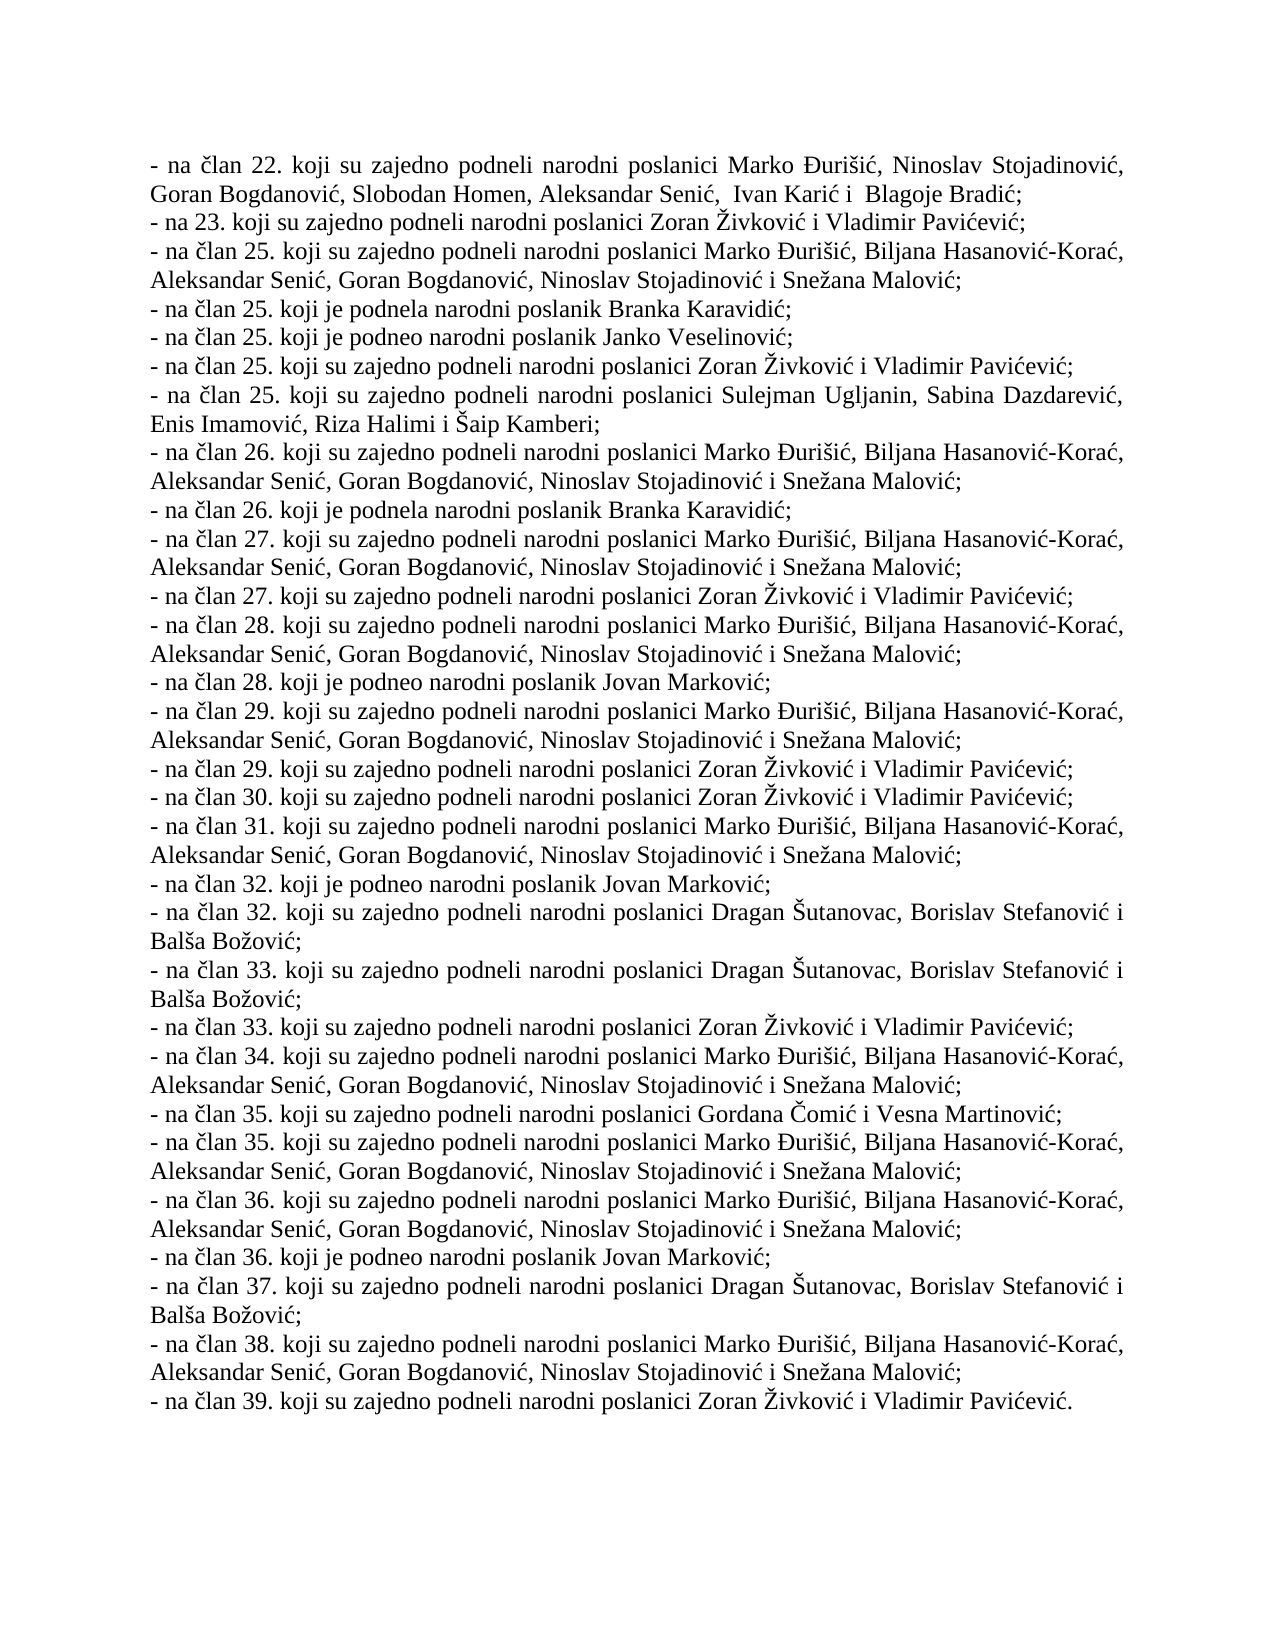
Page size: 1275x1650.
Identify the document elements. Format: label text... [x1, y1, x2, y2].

text - na član 33. koji su zajedno podneli narodni poslanici Zoran Živković i Vladimir Pavićević; [150, 1012, 1125, 1041]
text - na član 38. koji su zajedno podneli narodni poslanici Marko Đurišić, Biljana Hasanović-Korać, Aleksandar Senić, Goran Bogdanović, Ninoslav Stojadinović i Snežana Malović; [150, 1329, 1125, 1386]
text - na član 29. koji su zajedno podneli narodni poslanici Zoran Živković i Vladimir Pavićević; [150, 754, 1125, 782]
text - na član 34. koji su zajedno podneli narodni poslanici Marko Đurišić, Biljana Hasanović-Korać, Aleksandar Senić, Goran Bogdanović, Ninoslav Stojadinović i Snežana Malović; [150, 1041, 1125, 1099]
text - na član 25. koji su zajedno podneli narodni poslanici Marko Đurišić, Biljana Hasanović-Korać, Aleksandar Senić, Goran Bogdanović, Ninoslav Stojadinović i Snežana Malović; [150, 236, 1125, 294]
text - na član 37. koji su zajedno podneli narodni poslanici Dragan Šutanovac, Borislav Stefanović i Balša Božović; [150, 1271, 1125, 1329]
text - na član 27. koji su zajedno podneli narodni poslanici Marko Đurišić, Biljana Hasanović-Korać, Aleksandar Senić, Goran Bogdanović, Ninoslav Stojadinović i Snežana Malović; [150, 524, 1125, 581]
text - na član 29. koji su zajedno podneli narodni poslanici Marko Đurišić, Biljana Hasanović-Korać, Aleksandar Senić, Goran Bogdanović, Ninoslav Stojadinović i Snežana Malović; [150, 696, 1125, 754]
text - na član 31. koji su zajedno podneli narodni poslanici Marko Đurišić, Biljana Hasanović-Korać, Aleksandar Senić, Goran Bogdanović, Ninoslav Stojadinović i Snežana Malović; [150, 811, 1125, 869]
text - na član 32. koji su zajedno podneli narodni poslanici Dragan Šutanovac, Borislav Stefanović i Balša Božović; [150, 897, 1125, 955]
text - na član 28. koji je podneo narodni poslanik Jovan Marković; [150, 667, 1125, 696]
text - na član 27. koji su zajedno podneli narodni poslanici Zoran Živković i Vladimir Pavićević; [150, 581, 1125, 610]
text - na član 36. koji je podneo narodni poslanik Jovan Marković; [150, 1242, 1125, 1271]
text - na član 35. koji su zajedno podneli narodni poslanici Marko Đurišić, Biljana Hasanović-Korać, Aleksandar Senić, Goran Bogdanović, Ninoslav Stojadinović i Snežana Malović; [150, 1127, 1125, 1185]
text - na član 28. koji su zajedno podneli narodni poslanici Marko Đurišić, Biljana Hasanović-Korać, Aleksandar Senić, Goran Bogdanović, Ninoslav Stojadinović i Snežana Malović; [150, 610, 1125, 667]
text - na član 30. koji su zajedno podneli narodni poslanici Zoran Živković i Vladimir Pavićević; [150, 782, 1125, 811]
text - na član 25. koji su zajedno podneli narodni poslanici Sulejman Ugljanin, Sabina Dazdarević, Enis Imamović, Riza Halimi i Šaip Kamberi; [150, 380, 1125, 437]
text - na član 35. koji su zajedno podneli narodni poslanici Gordana Čomić i Vesna Martinović; [150, 1099, 1125, 1127]
text - na član 32. koji je podneo narodni poslanik Jovan Marković; [150, 869, 1125, 897]
text - na član 25. koji su zajedno podneli narodni poslanici Zoran Živković i Vladimir Pavićević; [150, 351, 1125, 380]
text - na član 25. koji je podneo narodni poslanik Janko Veselinović; [150, 322, 1125, 351]
text - na član 36. koji su zajedno podneli narodni poslanici Marko Đurišić, Biljana Hasanović-Korać, Aleksandar Senić, Goran Bogdanović, Ninoslav Stojadinović i Snežana Malović; [150, 1185, 1125, 1242]
text - na član 33. koji su zajedno podneli narodni poslanici Dragan Šutanovac, Borislav Stefanović i Balša Božović; [150, 955, 1125, 1012]
text - na član 25. koji je podnela narodni poslanik Branka Karavidić; [150, 294, 1125, 322]
text - na član 26. koji je podnela narodni poslanik Branka Karavidić; [150, 495, 1125, 524]
text - na član 39. koji su zajedno podneli narodni poslanici Zoran Živković i Vladimir Pavićević. [150, 1386, 1125, 1415]
text - na 23. koji su zajedno podneli narodni poslanici Zoran Živković i Vladimir Pavićević; [150, 207, 1125, 236]
text - na član 22. koji su zajedno podneli narodni poslanici Marko Đurišić, Ninoslav Stojadinović, Goran Bogdanović, Slobodan Homen, Aleksandar Senić, Ivan Karić i Blagoje Bradić; [150, 150, 1125, 207]
text - na član 26. koji su zajedno podneli narodni poslanici Marko Đurišić, Biljana Hasanović-Korać, Aleksandar Senić, Goran Bogdanović, Ninoslav Stojadinović i Snežana Malović; [150, 437, 1125, 495]
